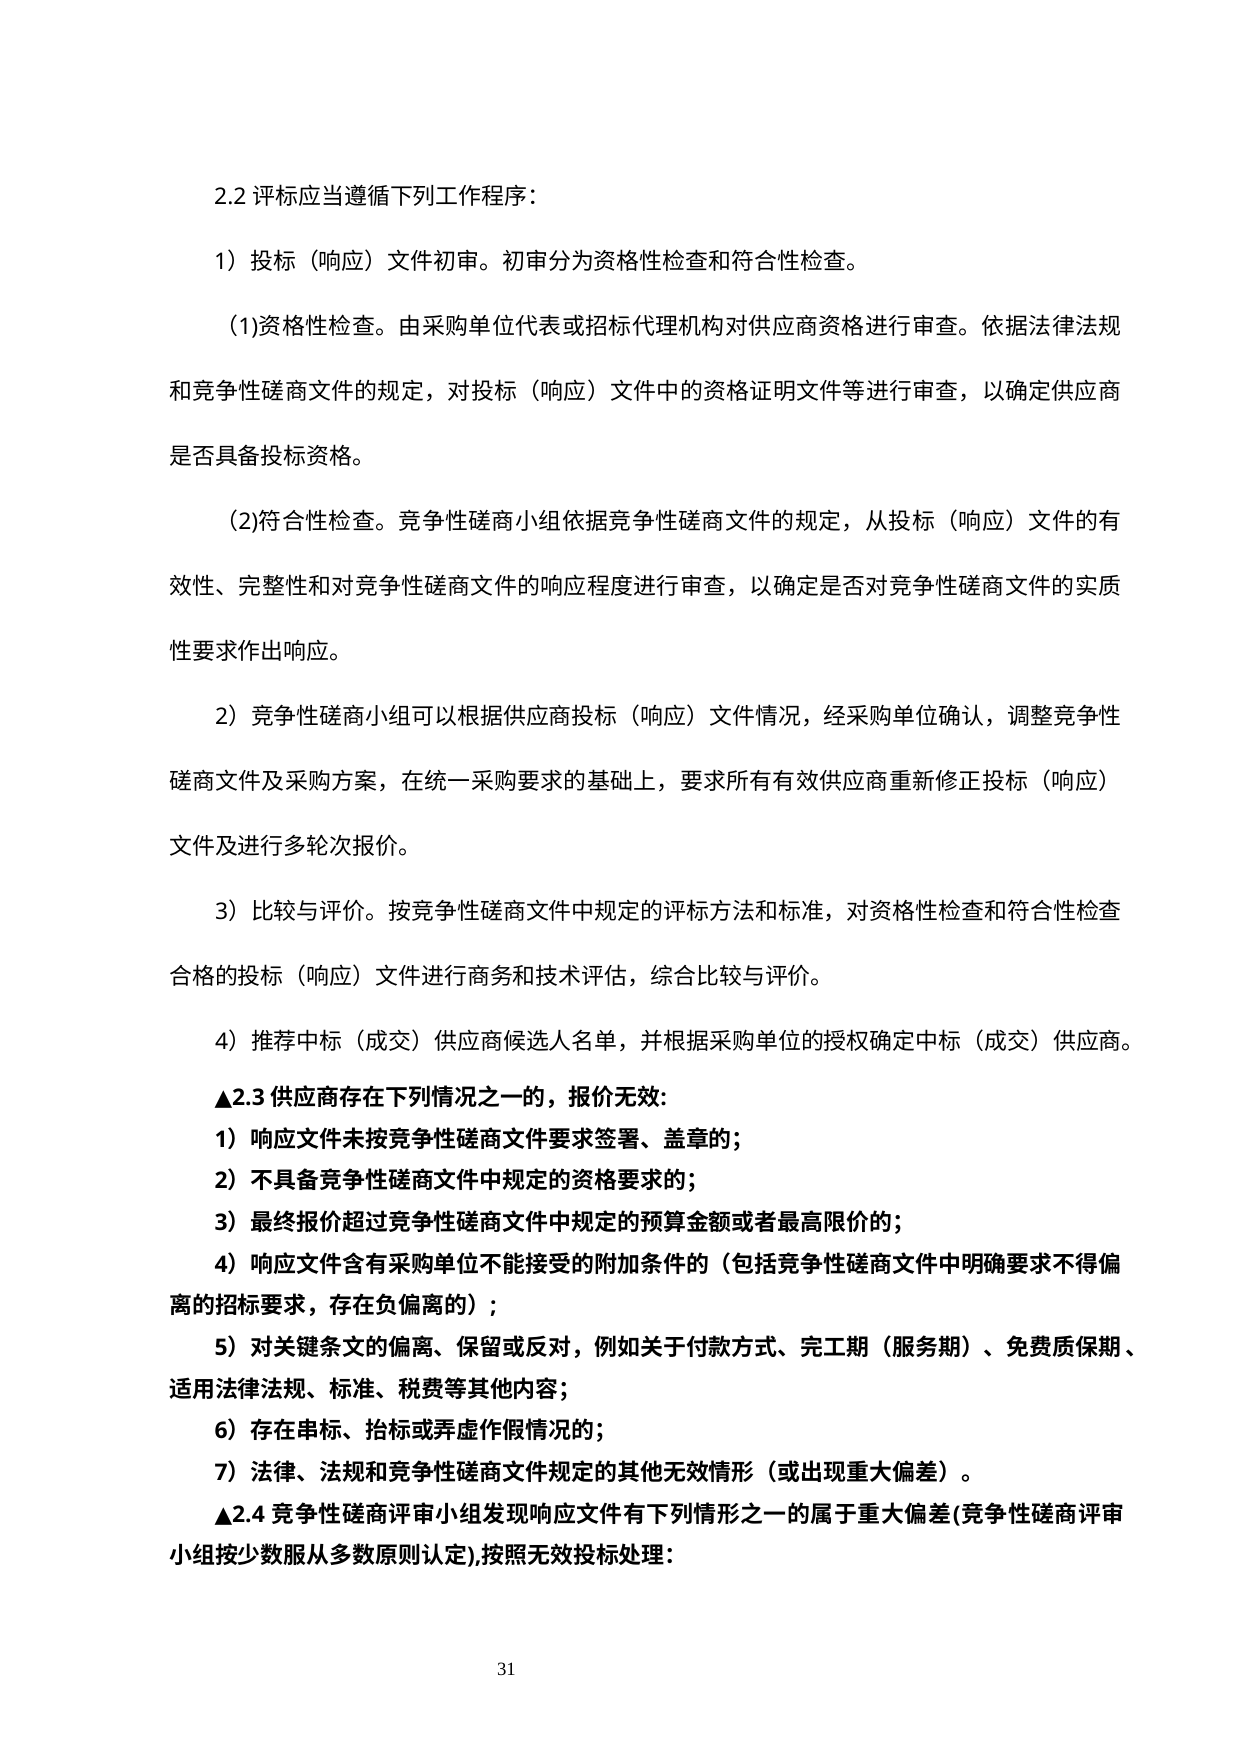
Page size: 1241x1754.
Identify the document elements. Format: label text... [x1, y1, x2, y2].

text 5）对关键条文的偏离、保留或反对，例如关于付款方式、完工期（服务期）、免费质保期、适用法律法规、标准、税费等其他内容； [169, 1322, 1125, 1405]
text ▲2.3 供应商存在下列情况之一的，报价无效: [169, 1072, 1125, 1114]
text 4）推荐中标（成交）供应商候选人名单，并根据采购单位的授权确定中标（成交）供应商。 [169, 1007, 1125, 1072]
text （2)符合性检查。竞争性磋商小组依据竞争性磋商文件的规定，从投标（响应）文件的有效性、完整性和对竞争性磋商文件的响应程度进行审查，以确定是否对竞争性磋商文件的实质性要求作出响应。 [169, 487, 1125, 682]
text 6）存在串标、抬标或弄虚作假情况的； [169, 1405, 1125, 1447]
text ▲2.4 竞争性磋商评审小组发现响应文件有下列情形之一的属于重大偏差(竞争性磋商评审小组按少数服从多数原则认定),按照无效投标处理： [169, 1489, 1125, 1572]
text 1）投标（响应）文件初审。初审分为资格性检查和符合性检查。 [169, 227, 1125, 292]
text （1)资格性检查。由采购单位代表或招标代理机构对供应商资格进行审查。依据法律法规和竞争性磋商文件的规定，对投标（响应）文件中的资格证明文件等进行审查，以确定供应商是否具备投标资格。 [169, 292, 1125, 487]
text 2.2 评标应当遵循下列工作程序： [169, 162, 1125, 227]
text 2）竞争性磋商小组可以根据供应商投标（响应）文件情况，经采购单位确认，调整竞争性磋商文件及采购方案，在统一采购要求的基础上，要求所有有效供应商重新修正投标（响应）文件及进行多轮次报价。 [169, 682, 1125, 877]
text 2）不具备竞争性磋商文件中规定的资格要求的； [169, 1155, 1125, 1197]
text 3）比较与评价。按竞争性磋商文件中规定的评标方法和标准，对资格性检查和符合性检查合格的投标（响应）文件进行商务和技术评估，综合比较与评价。 [169, 877, 1125, 1007]
text 4）响应文件含有采购单位不能接受的附加条件的（包括竞争性磋商文件中明确要求不得偏离的招标要求，存在负偏离的）; [169, 1239, 1125, 1322]
text 7）法律、法规和竞争性磋商文件规定的其他无效情形（或出现重大偏差）。 [169, 1447, 1125, 1489]
text 3）最终报价超过竞争性磋商文件中规定的预算金额或者最高限价的； [169, 1197, 1125, 1239]
text 1）响应文件未按竞争性磋商文件要求签署、盖章的； [169, 1114, 1125, 1155]
